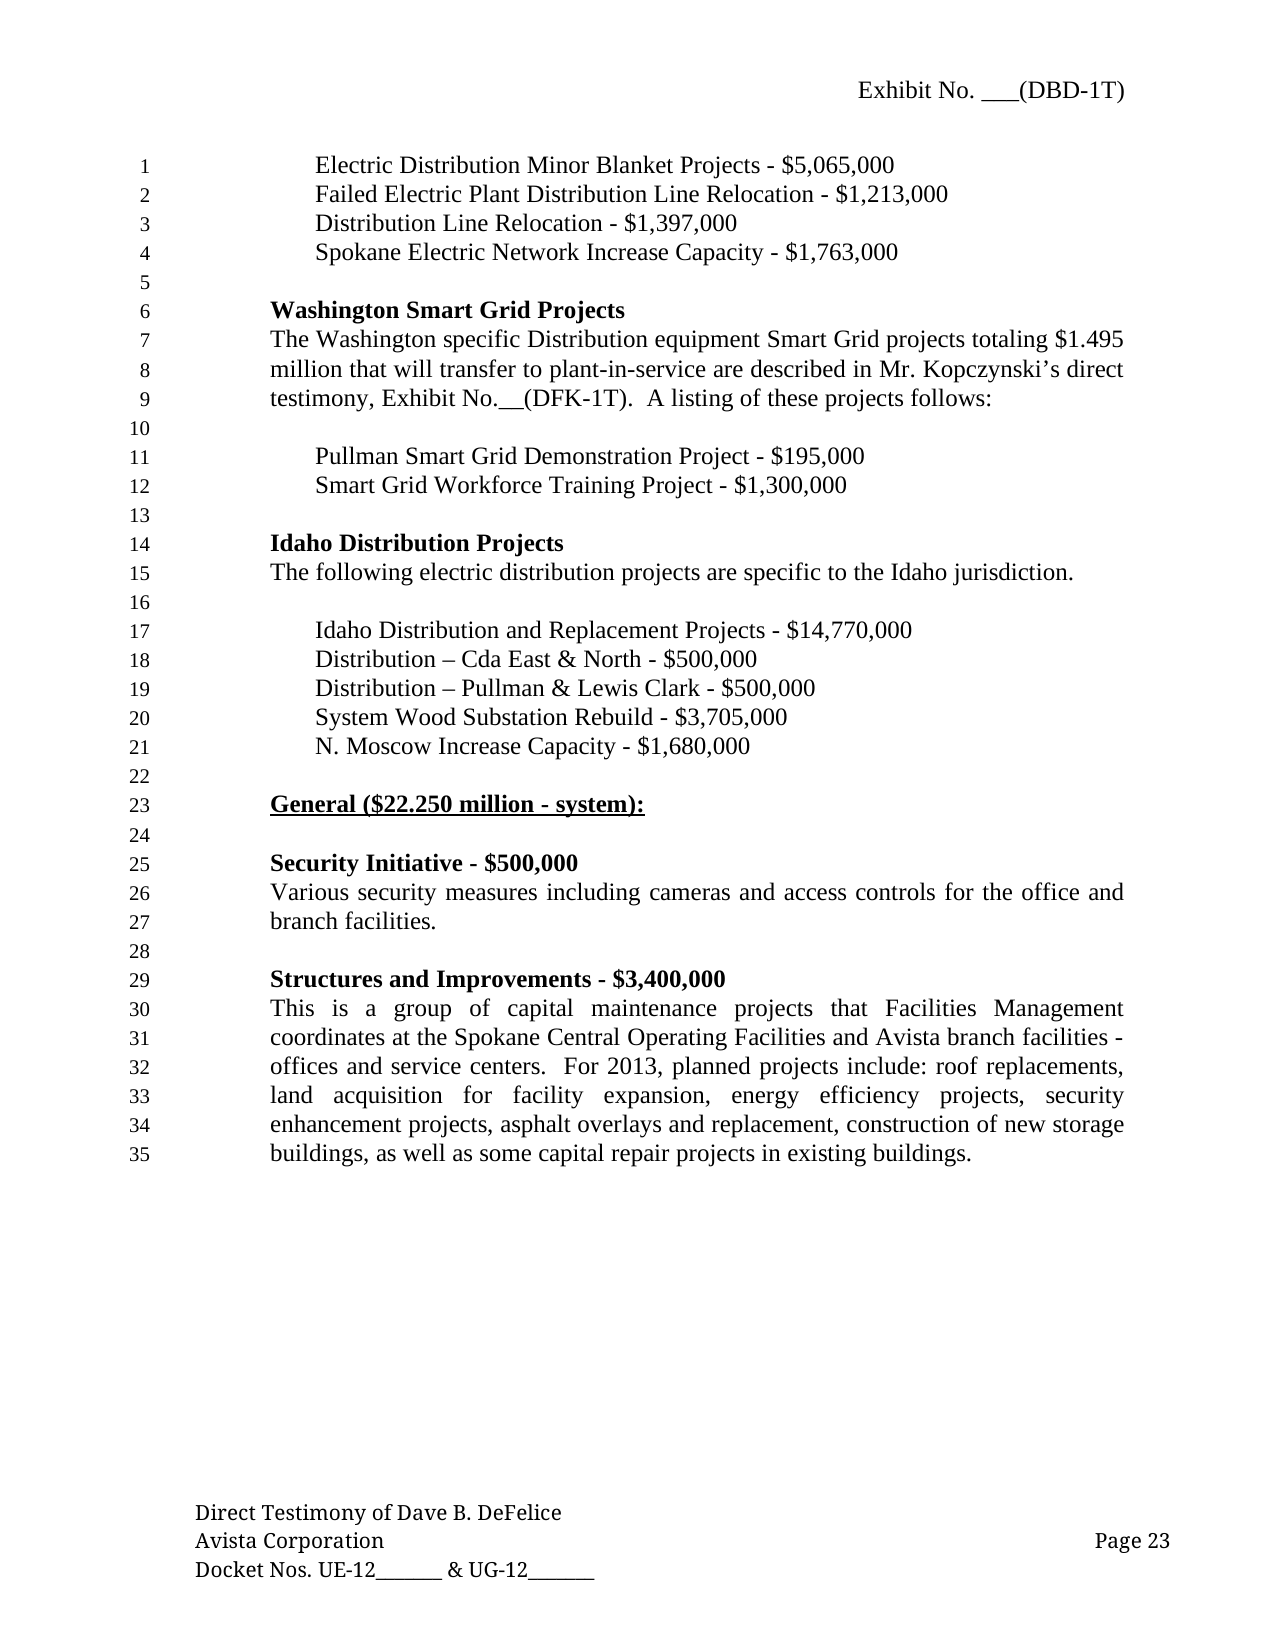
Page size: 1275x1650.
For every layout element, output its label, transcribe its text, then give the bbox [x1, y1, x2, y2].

text Smart Grid Workforce Training Project - $1,300,000 [315, 470, 1125, 499]
text Pullman Smart Grid Demonstration Project - $195,000 [315, 441, 1125, 470]
text Various security measures including cameras and access controls for the office and branch facilities. [270, 877, 1125, 935]
text Idaho Distribution Projects [270, 528, 1125, 557]
text Distribution – Cda East & North - $500,000 [315, 644, 1125, 673]
text The Washington specific Distribution equipment Smart Grid projects totaling $1.495 million that will transfer to plant-in-service are described in Mr. Kopczynski’s direct testimony, Exhibit No.__(DFK-1T). A listing of these projects follows: [270, 324, 1125, 412]
text System Wood Substation Rebuild - $3,705,000 [315, 702, 1125, 731]
text Distribution Line Relocation - $1,397,000 [315, 208, 1125, 237]
text Washington Smart Grid Projects [270, 295, 1125, 324]
text Failed Electric Plant Distribution Line Relocation - $1,213,000 [315, 179, 1125, 208]
text Security Initiative - $500,000 [270, 847, 1125, 877]
text Spokane Electric Network Increase Capacity - $1,763,000 [315, 237, 1125, 266]
text The following electric distribution projects are specific to the Idaho jurisdiction. [270, 557, 1125, 586]
text N. Moscow Increase Capacity - $1,680,000 [315, 731, 1125, 760]
text Structures and Improvements - $3,400,000 [270, 964, 1125, 993]
text General ($22.250 million - system): [270, 789, 1125, 818]
text Electric Distribution Minor Blanket Projects - $5,065,000 [315, 150, 1125, 179]
text Distribution – Pullman & Lewis Clark - $500,000 [315, 673, 1125, 702]
text Idaho Distribution and Replacement Projects - $14,770,000 [315, 615, 1125, 644]
text This is a group of capital maintenance projects that Facilities Management coordinates at the Spokane Central Operating Facilities and Avista branch facilities - offices and service centers. For 2013, planned projects include: roof replacements, land acquisition for facility expansion, energy efficiency projects, security enhancement projects, asphalt overlays and replacement, construction of new storage buildings, as well as some capital repair projects in existing buildings. [270, 993, 1125, 1167]
